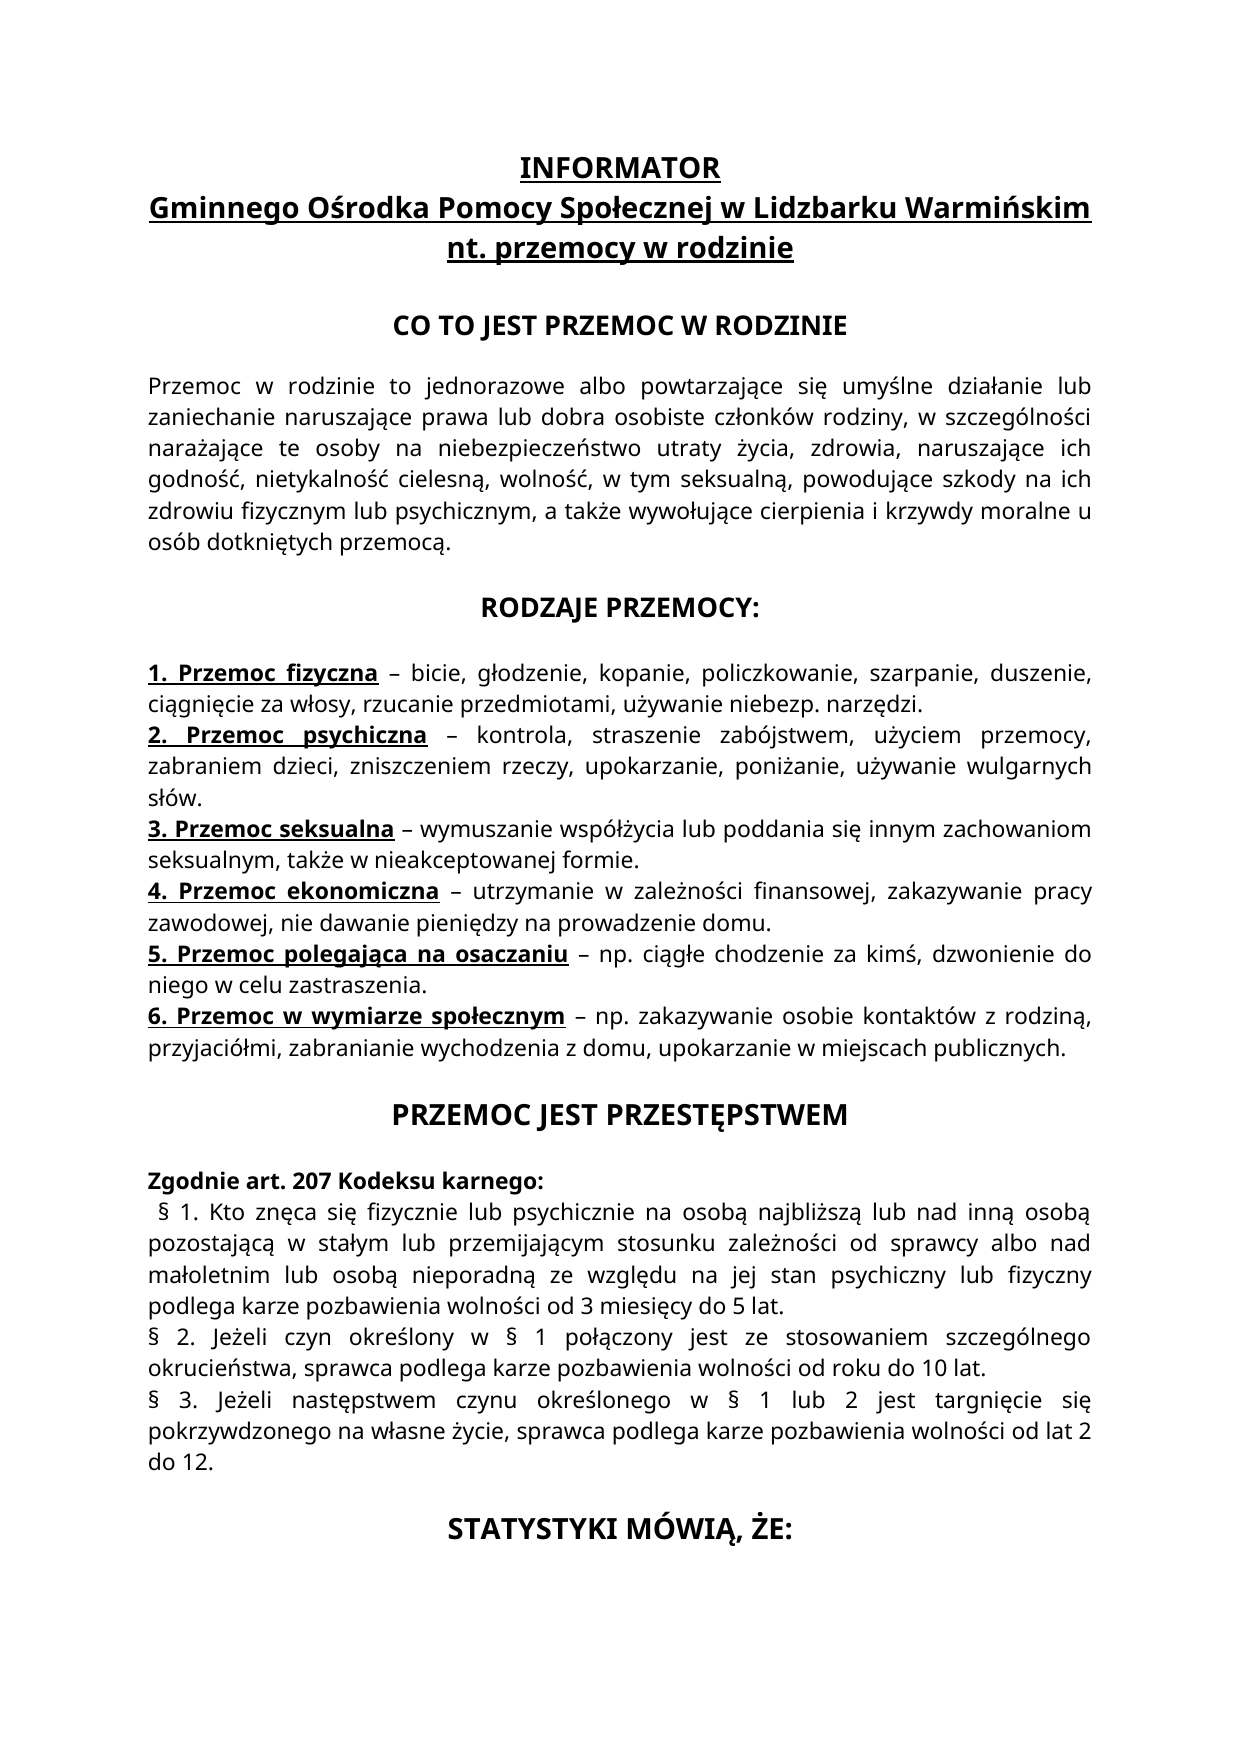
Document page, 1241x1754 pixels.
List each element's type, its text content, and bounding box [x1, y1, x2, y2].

text § 1. Kto znęca się fizycznie lub psychicznie na osobą najbliższą lub nad inną osobą pozostającą w stałym lub przemijającym stosunku zależności od sprawcy albo nad małoletnim lub osobą nieporadną ze względu na jej stan psychiczny lub fizyczny podlega karze pozbawienia wolności od 3 miesięcy do 5 lat. [148, 1196, 1093, 1321]
text PRZEMOC JEST PRZESTĘPSTWEM [148, 1094, 1093, 1134]
text Zgodnie art. 207 Kodeksu karnego: [148, 1165, 1093, 1196]
text Przemoc w rodzinie to jednorazowe albo powtarzające się umyślne działanie lub zaniechanie naruszające prawa lub dobra osobiste członków rodziny, w szczególności narażające te osoby na niebezpieczeństwo utraty życia, zdrowia, naruszające ich godność, nietykalność cielesną, wolność, w tym seksualną, powodujące szkody na ich zdrowiu fizycznym lub psychicznym, a także wywołujące cierpienia i krzywdy moralne u osób dotkniętych przemocą. [148, 369, 1093, 557]
text INFORMATOR [148, 148, 1093, 187]
text Gminnego Ośrodka Pomocy Społecznej w Lidzbarku Warmińskim nt. przemocy w rodzinie [148, 187, 1093, 267]
text 5. Przemoc polegająca na osaczaniu – np. ciągłe chodzenie za kimś, dzwonienie do niego w celu zastraszenia. [148, 938, 1093, 1000]
text 3. Przemoc seksualna – wymuszanie współżycia lub poddania się innym zachowaniom seksualnym, także w nieakceptowanej formie. [148, 813, 1093, 875]
text 1. Przemoc fizyczna – bicie, głodzenie, kopanie, policzkowanie, szarpanie, duszenie, ciągnięcie za włosy, rzucanie przedmiotami, używanie niebezp. narzędzi. [148, 656, 1093, 719]
text RODZAJE PRZEMOCY: [148, 588, 1093, 625]
text 6. Przemoc w wymiarze społecznym – np. zakazywanie osobie kontaktów z rodziną, przyjaciółmi, zabranianie wychodzenia z domu, upokarzanie w miejscach publicznych. [148, 1000, 1093, 1063]
text 2. Przemoc psychiczna – kontrola, straszenie zabójstwem, użyciem przemocy, zabraniem dzieci, zniszczeniem rzeczy, upokarzanie, poniżanie, używanie wulgarnych słów. [148, 719, 1093, 813]
text STATYSTYKI MÓWIĄ, ŻE: [148, 1509, 1093, 1548]
text 4. Przemoc ekonomiczna – utrzymanie w zależności finansowej, zakazywanie pracy zawodowej, nie dawanie pieniędzy na prowadzenie domu. [148, 875, 1093, 938]
text CO TO JEST PRZEMOC W RODZINIE [148, 306, 1093, 343]
text § 2. Jeżeli czyn określony w § 1 połączony jest ze stosowaniem szczególnego okrucieństwa, sprawca podlega karze pozbawienia wolności od roku do 10 lat. [148, 1321, 1093, 1384]
text § 3. Jeżeli następstwem czynu określonego w § 1 lub 2 jest targnięcie się pokrzywdzonego na własne życie, sprawca podlega karze pozbawienia wolności od lat 2 do 12. [148, 1384, 1093, 1477]
